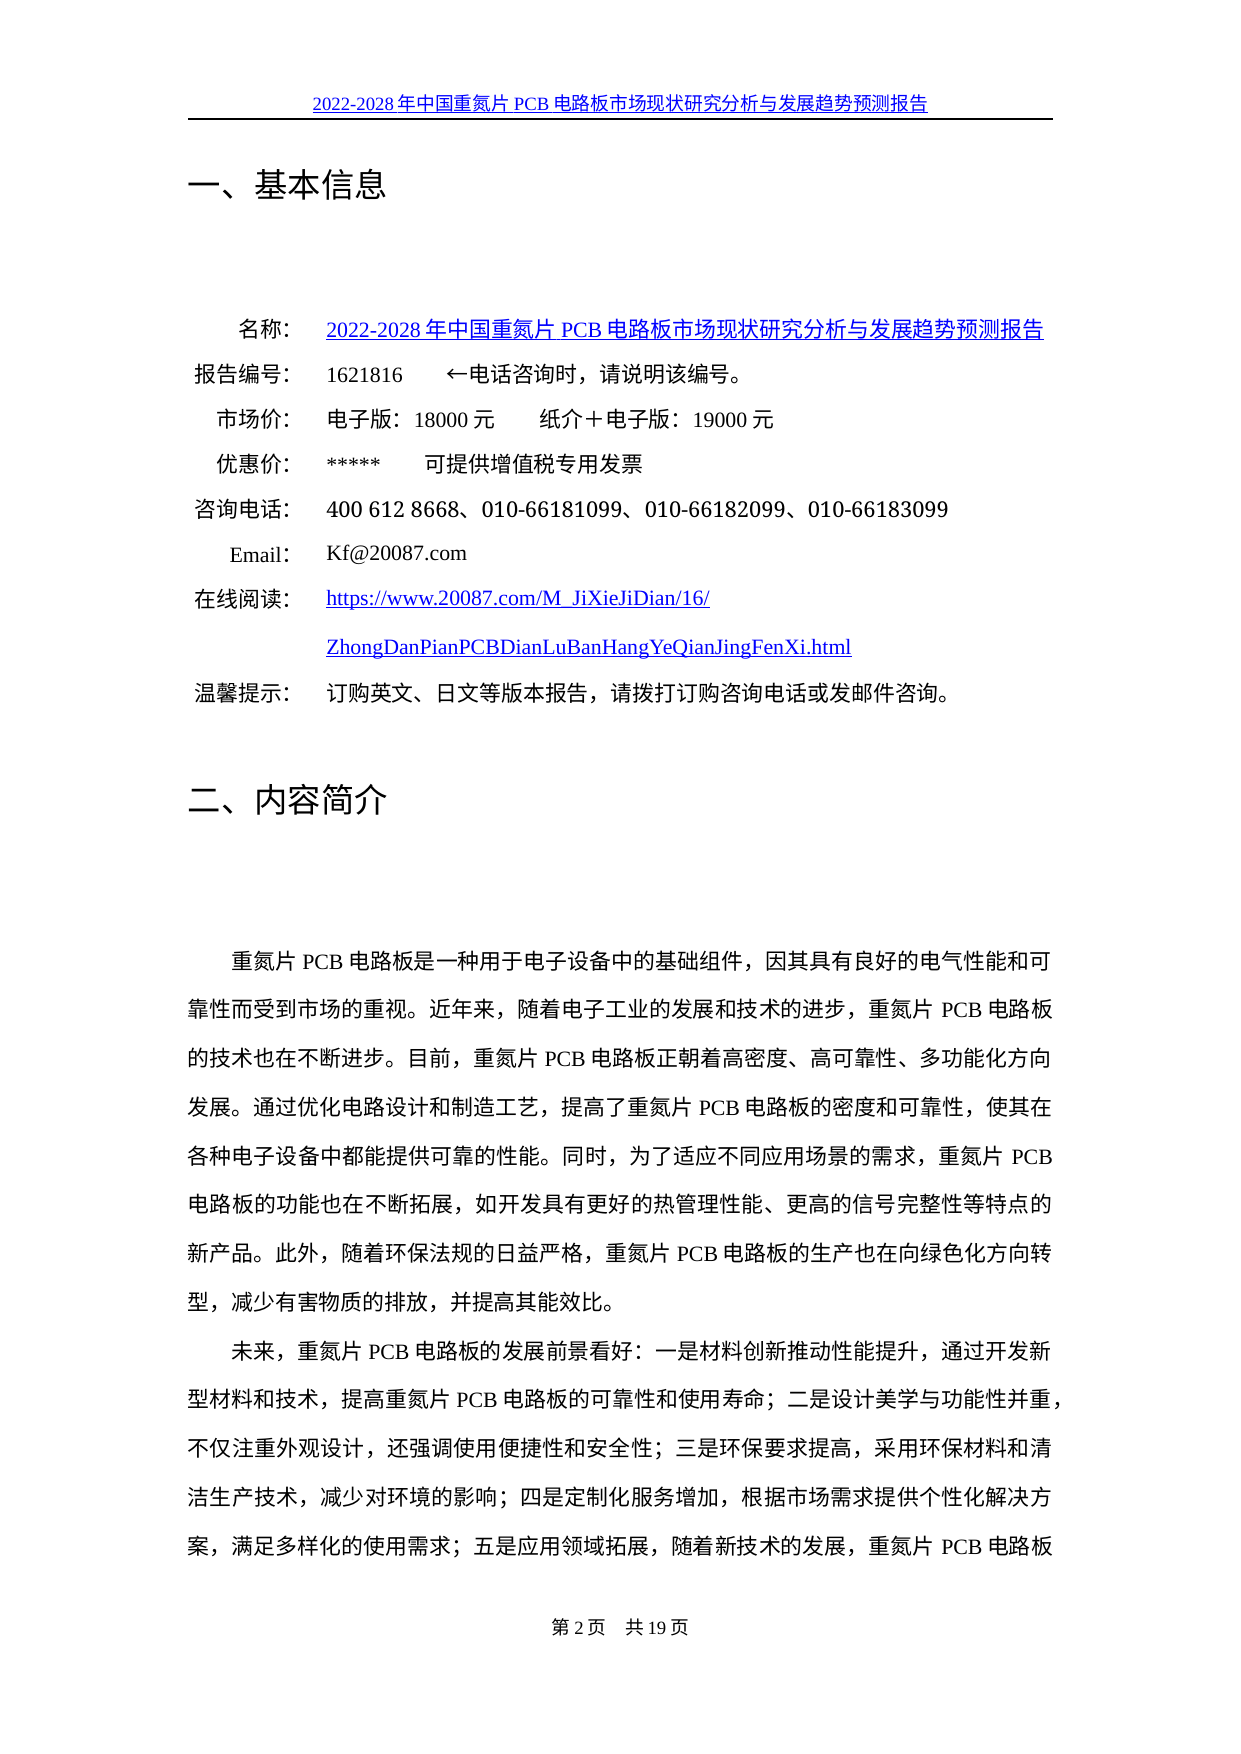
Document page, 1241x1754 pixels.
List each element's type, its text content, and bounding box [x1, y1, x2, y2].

title 二、内容简介 [187, 766, 1053, 831]
table_cell 咨询电话： [167, 492, 315, 537]
table_cell 1621816 ←电话咨询时，请说明该编号。 [315, 357, 1073, 402]
table_cell 电子版：18000 元 纸介＋电子版：19000 元 [315, 402, 1073, 447]
table_header 名称： [167, 312, 315, 357]
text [187, 943, 1053, 1561]
table_cell ***** 可提供增值税专用发票 [315, 447, 1073, 492]
table_cell 温馨提示： [167, 675, 315, 720]
table_cell Kf@20087.com [315, 537, 1073, 582]
table_cell 报告编号： [167, 357, 315, 402]
table_cell 优惠价： [167, 447, 315, 492]
title 一、基本信息 [187, 150, 1053, 215]
table_cell 在线阅读： [167, 582, 315, 675]
table_cell Email： [167, 537, 315, 582]
table_cell 订购英文、日文等版本报告，请拨打订购咨询电话或发邮件咨询。 [315, 675, 1073, 720]
table_cell [315, 582, 1073, 675]
table_cell 400 612 8668、010-66181099、010-66182099、010-66183099 [315, 492, 1073, 537]
table_header 2022-2028年中国重氮片PCB电路板市场现状研究分析与发展趋势预测报告 [315, 312, 1073, 357]
table_cell 市场价： [167, 402, 315, 447]
